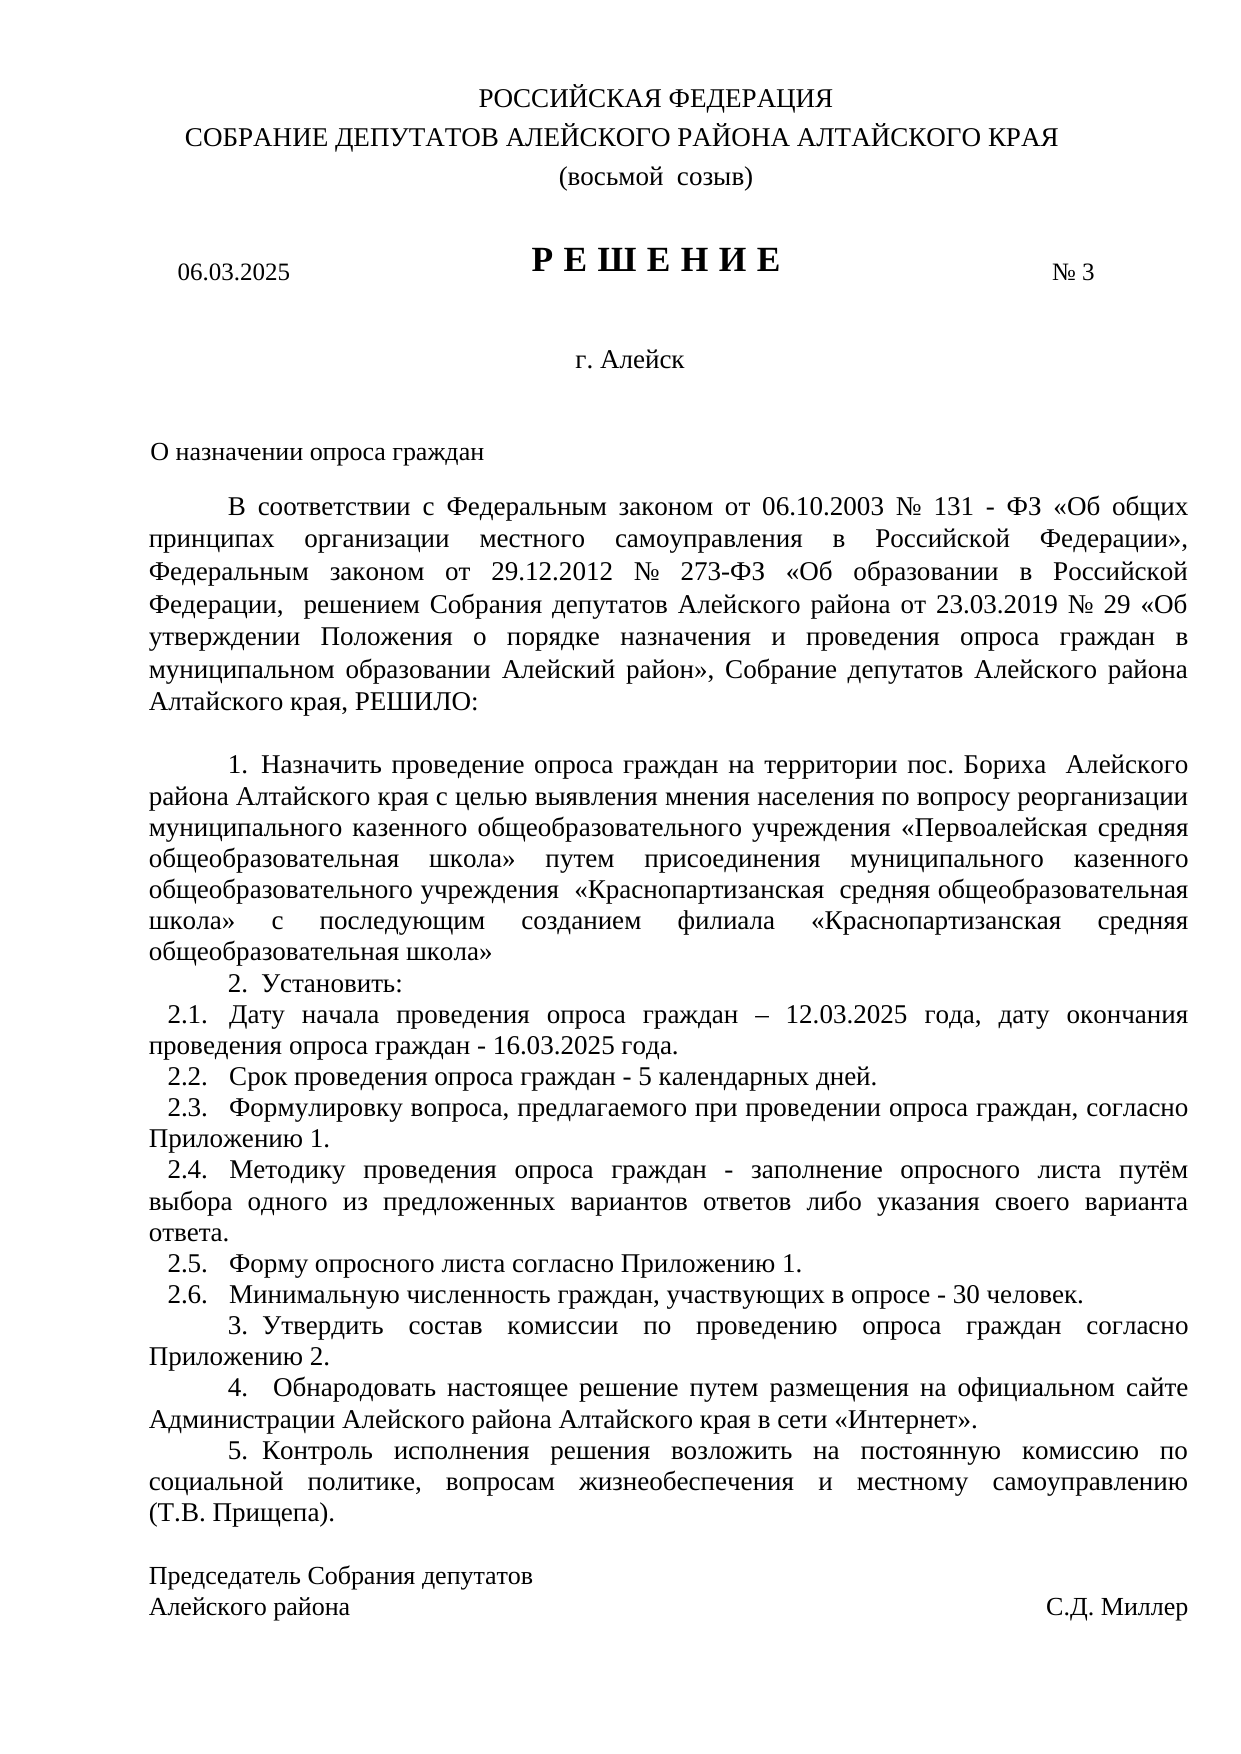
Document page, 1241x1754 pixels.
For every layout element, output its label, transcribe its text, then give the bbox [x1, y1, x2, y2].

list Методику проведения опроса граждан - заполнение опросного листа путём выбора одного из предложенных вариантов ответов либо указания своего варианта ответа. [148, 1153, 1189, 1247]
text Алейского района С.Д. Миллер [148, 1590, 1189, 1622]
text Председатель Собрания депутатов [148, 1559, 1189, 1590]
text О назначении опроса граждан [150, 439, 484, 466]
list Формулировку вопроса, предлагаемого при проведении опроса граждан, согласно Приложению 1. [148, 1091, 1189, 1153]
text (восьмой созыв) [137, 154, 1174, 193]
list Контроль исполнения решения возложить на постоянную комиссию по социальной политике, вопросам жизнеобеспечения и местному самоуправлению (Т.В. Прищепа). [148, 1434, 1189, 1527]
list Обнародовать настоящее решение путем размещения на официальном сайте Администрации Алейского района Алтайского края в сети «Интернет». [148, 1372, 1189, 1434]
text РЕШЕНИЕ [137, 243, 1174, 279]
text СОБРАНИЕ ДЕПУТАТОВ АЛЕЙСКОГО РАЙОНА АЛТАЙСКОГО КРАЯ [137, 116, 1178, 154]
list Утвердить состав комиссии по проведению опроса граждан согласно Приложению 2. [148, 1309, 1189, 1372]
list Форму опросного листа согласно Приложению 1. [148, 1247, 1189, 1278]
text РОССИЙСКАЯ ФЕДЕРАЦИЯ [137, 77, 1174, 116]
list Установить: [148, 967, 1189, 998]
text г. Алейск [366, 347, 685, 374]
list Назначить проведение опроса граждан на территории пос. Бориха Алейского района Алтайского края с целью выявления мнения населения по вопросу реорганизации муниципального казенного общеобразовательного учреждения «Первоалейская средняя общеобразовательная школа» путем присоединения муниципального казенного общеобразовательного учреждения «Краснопартизанская средняя общеобразовательная школа» с последующим созданием филиала «Краснопартизанская средняя общеобразовательная школа» [148, 749, 1189, 967]
list Минимальную численность граждан, участвующих в опросе - 30 человек. [148, 1278, 1189, 1309]
list Дату начала проведения опроса граждан – 12.03.2025 года, дату окончания проведения опроса граждан - 16.03.2025 года. [148, 998, 1189, 1060]
list Срок проведения опроса граждан - 5 календарных дней. [148, 1060, 1189, 1091]
text В соответствии с Федеральным законом от 06.10.2003 № 131 - ФЗ «Об общих принципах организации местного самоуправления в Российской Федерации», Федеральным законом от 29.12.2012 № 273-ФЗ «Об образовании в Российской Федерации, решением Собрания депутатов Алейского района от 23.03.2019 № 29 «Об утверждении Положения о порядке назначения и проведения опроса граждан в муниципальном образовании Алейский район», Собрание депутатов Алейского района Алтайского края, РЕШИЛО: [148, 489, 1189, 717]
